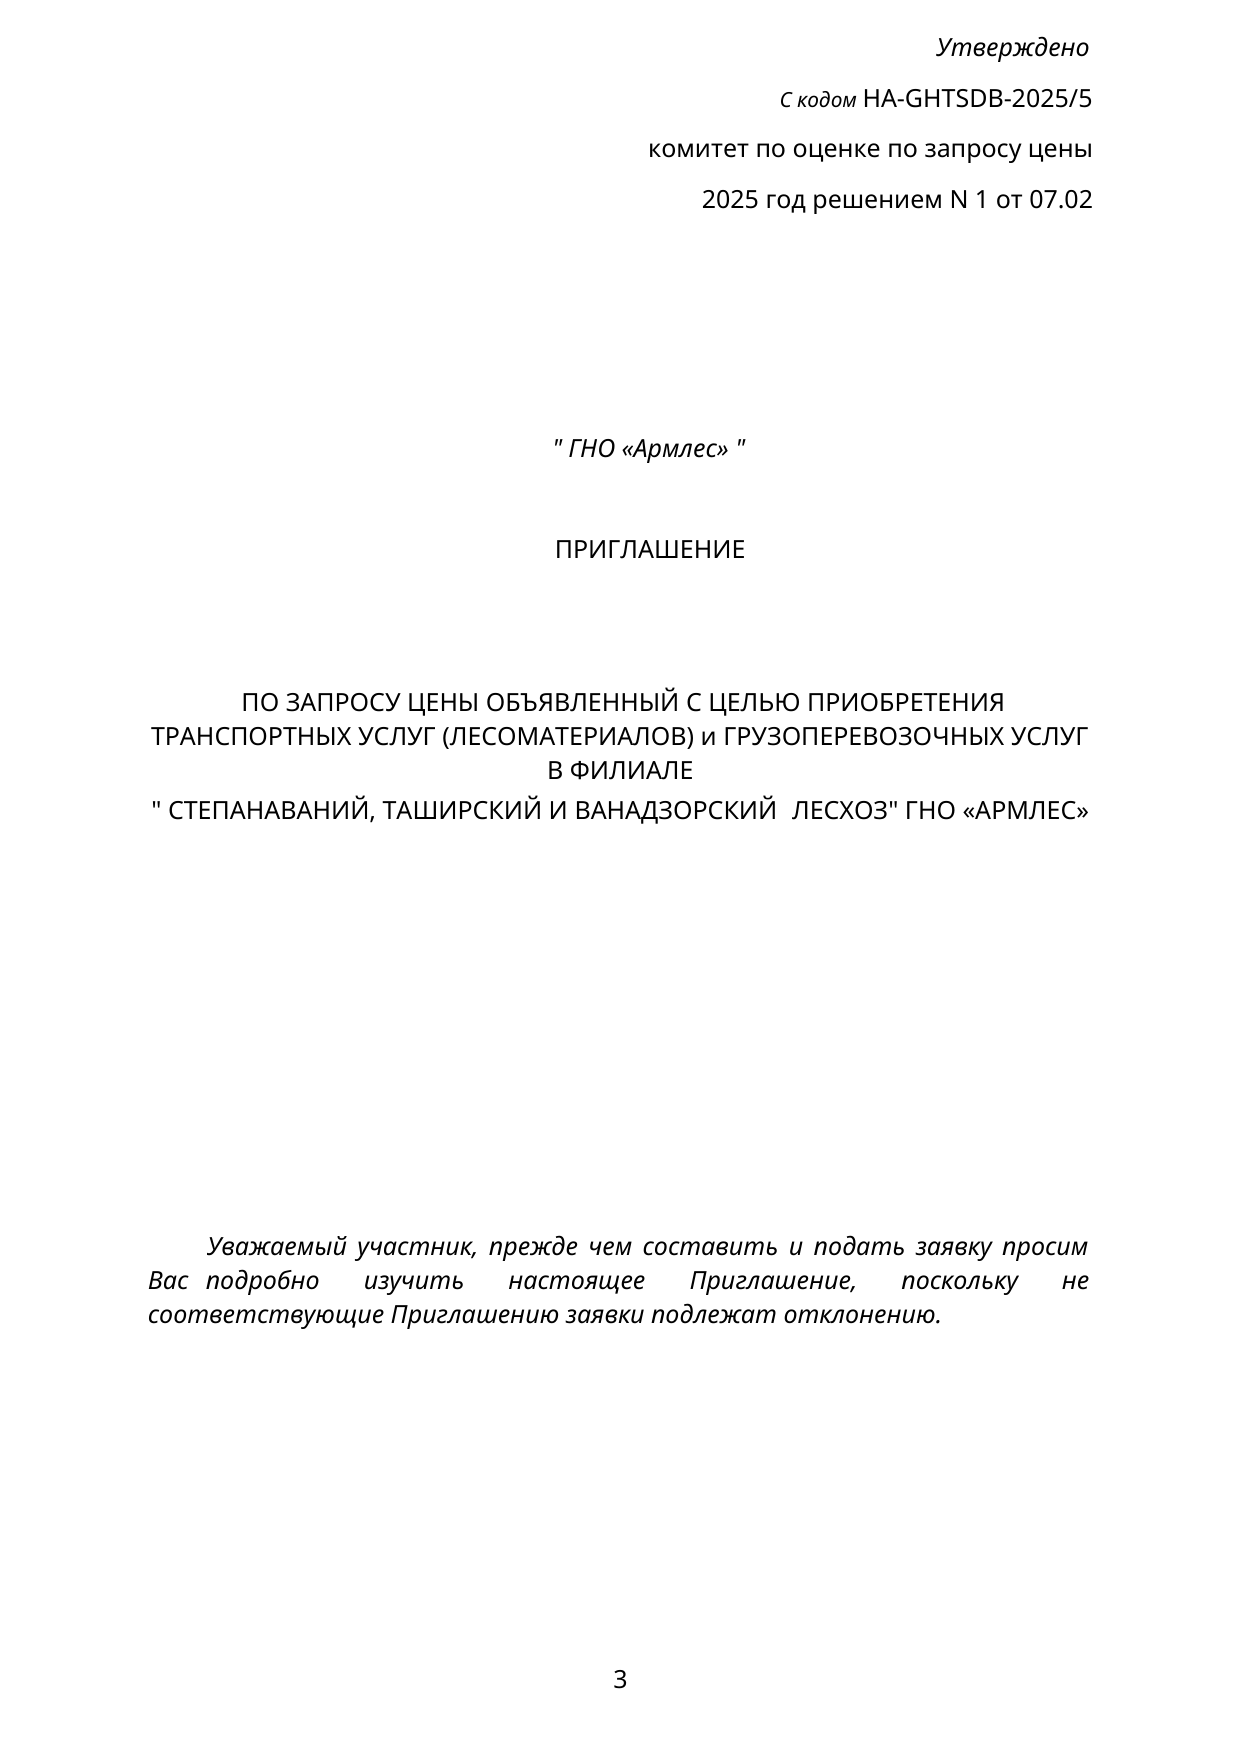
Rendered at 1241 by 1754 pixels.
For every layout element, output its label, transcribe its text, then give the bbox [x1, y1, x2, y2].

text 2025 год решением N 1 от 07.02 [148, 182, 1093, 216]
text С кодом HA-GHTSDB-2025/5 [148, 80, 1092, 114]
text комитет по оценке по запросу цены [148, 131, 1093, 165]
subtitle " СТЕПАНАВАНИЙ, ТАШИРСКИЙ И ВАНАДЗОРСКИЙ ЛЕСХОЗ" ГНО «АРМЛЕС» [148, 793, 1092, 827]
text Утверждено [148, 29, 1092, 64]
text ПРИГЛАШЕНИЕ [148, 532, 1093, 566]
text " ГНО «Армлес» " [148, 431, 1093, 464]
text Уважаемый участник, прежде чем составить и подать заявку просим Вас подробно изучить настоящее Приглашение, поскольку не соответствующие Приглашению заявки подлежат отклонению. [148, 1228, 1092, 1331]
subtitle ПО ЗАПРОСУ ЦЕНЫ ОБЪЯВЛЕННЫЙ С ЦЕЛЬЮ ПРИОБРЕТЕНИЯ ТРАНСПОРТНЫХ УСЛУГ (ЛЕСОМАТЕРИАЛОВ) и ГРУЗОПЕРЕВОЗОЧНЫХ УСЛУГ В ФИЛИАЛЕ [148, 684, 1092, 786]
